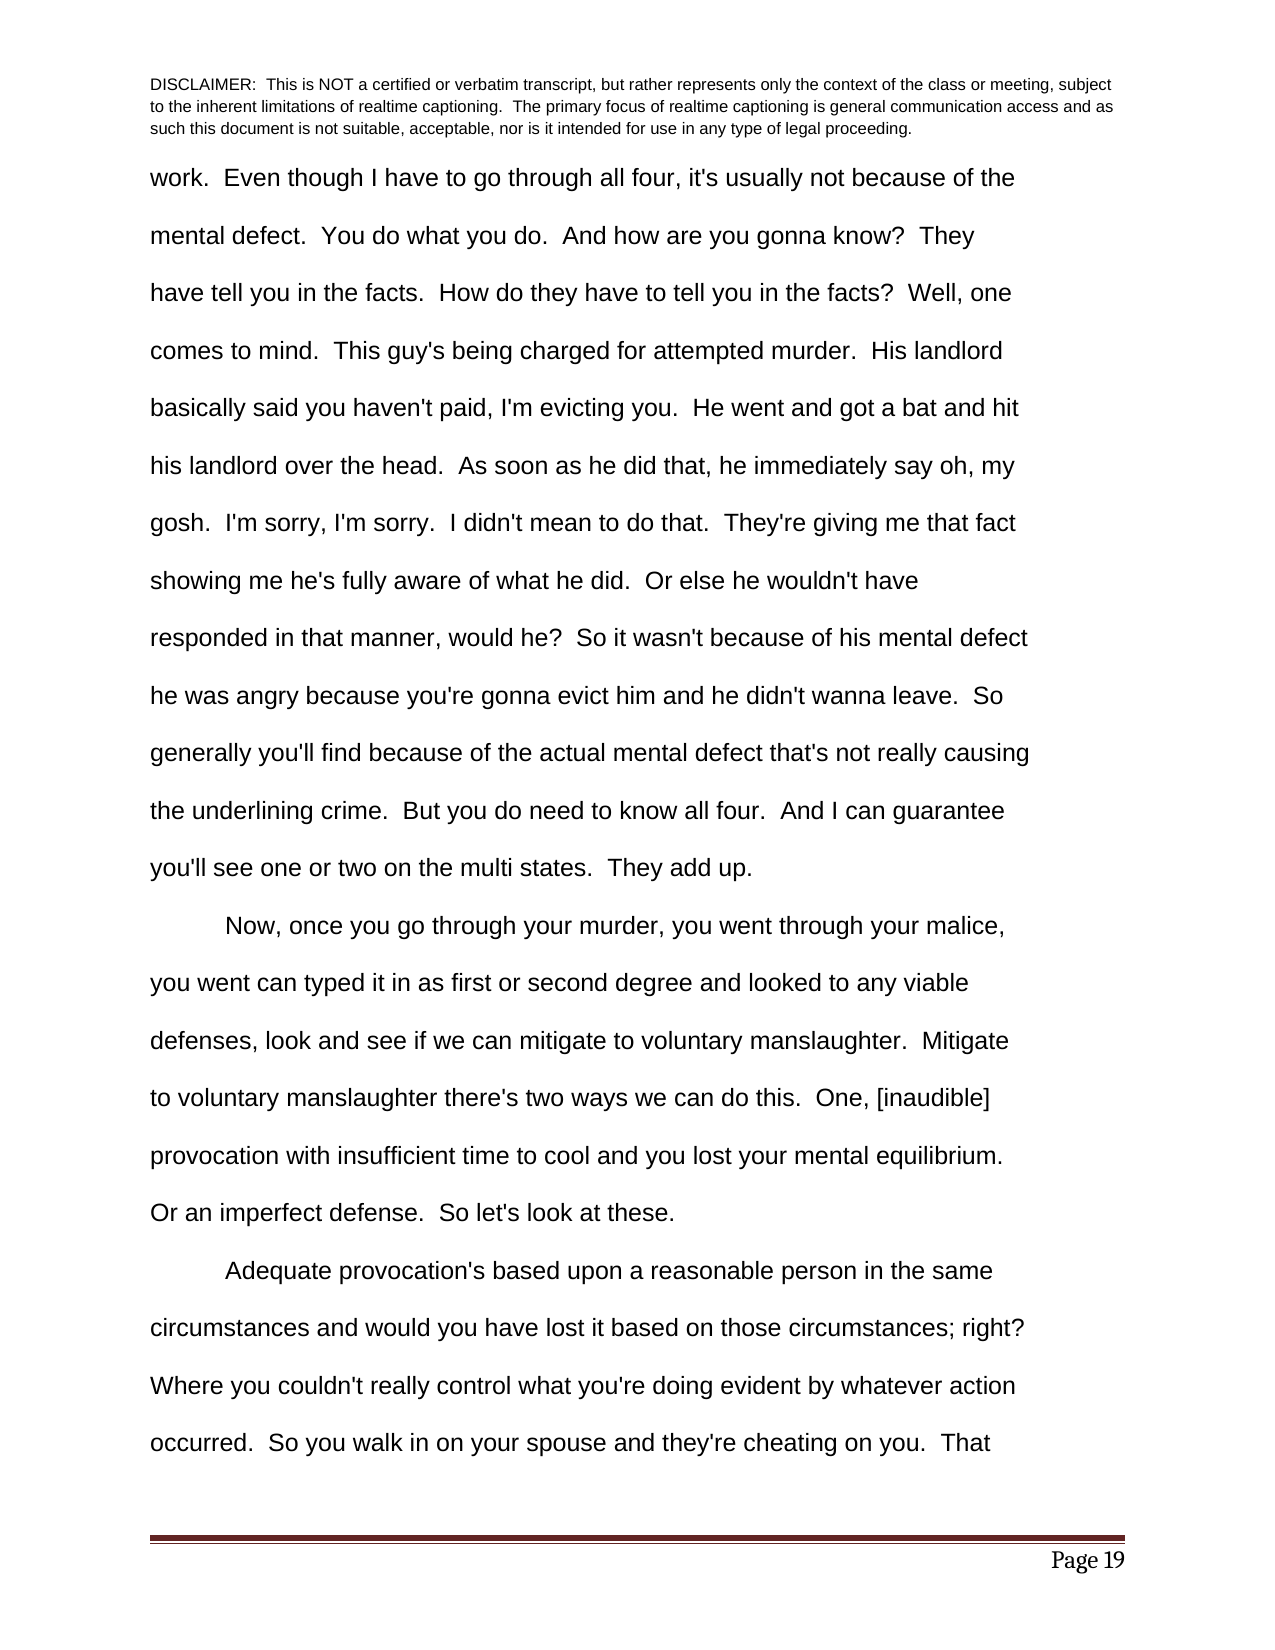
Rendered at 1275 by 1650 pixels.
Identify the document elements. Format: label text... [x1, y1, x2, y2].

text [150, 1256, 1034, 1457]
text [150, 163, 1034, 882]
text Now, once you go through your murder, you went through your malice, you went can typed it in as first or second degree and looked to any viable defenses, look and see if we can mitigate to voluntary manslaughter. Mitigate to voluntary manslaughter there's two ways we can do this. One, [inaudible] provocation with insufficient time to cool and you lost your mental equilibrium. Or an imperfect defense. So let's look at these. [150, 911, 1034, 1227]
